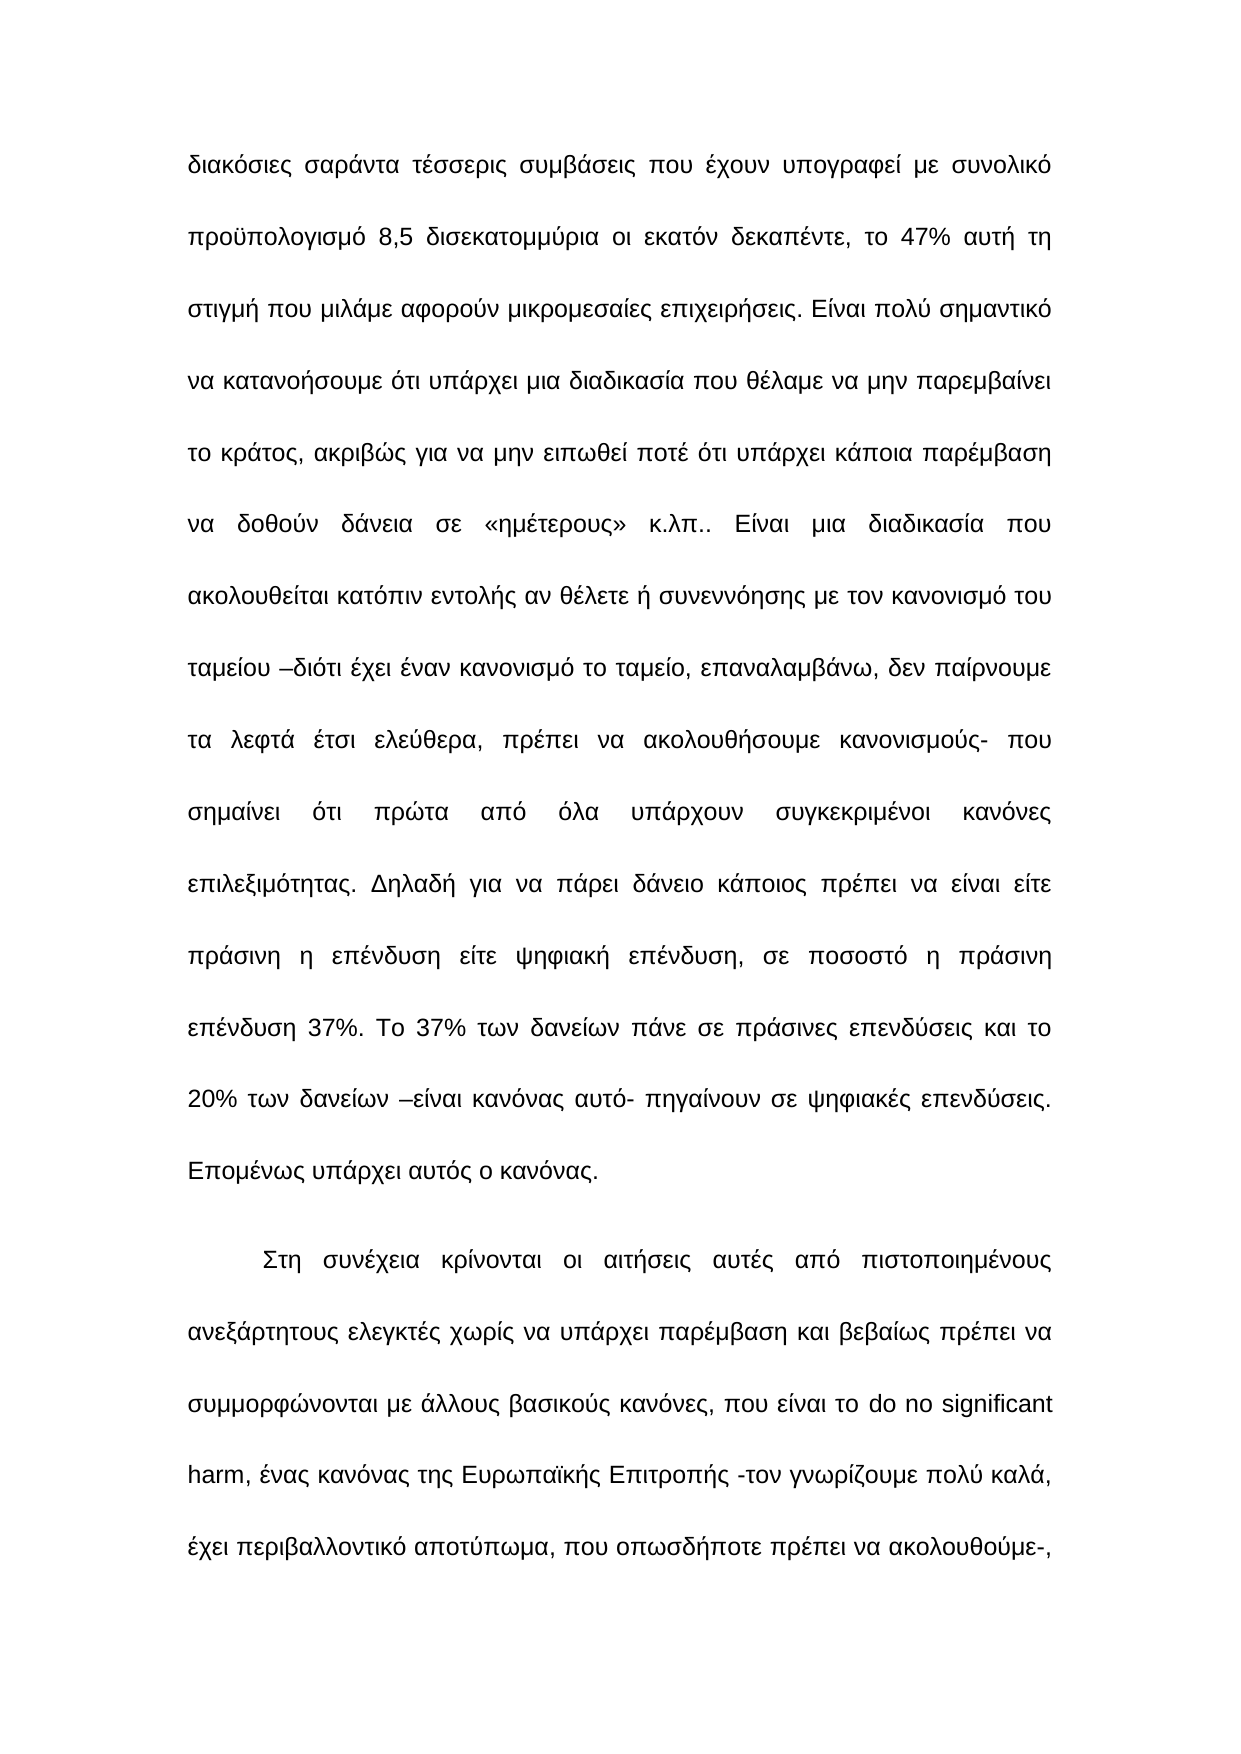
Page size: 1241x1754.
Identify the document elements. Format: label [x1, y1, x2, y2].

text [187, 150, 1053, 1185]
text [187, 1245, 1053, 1561]
